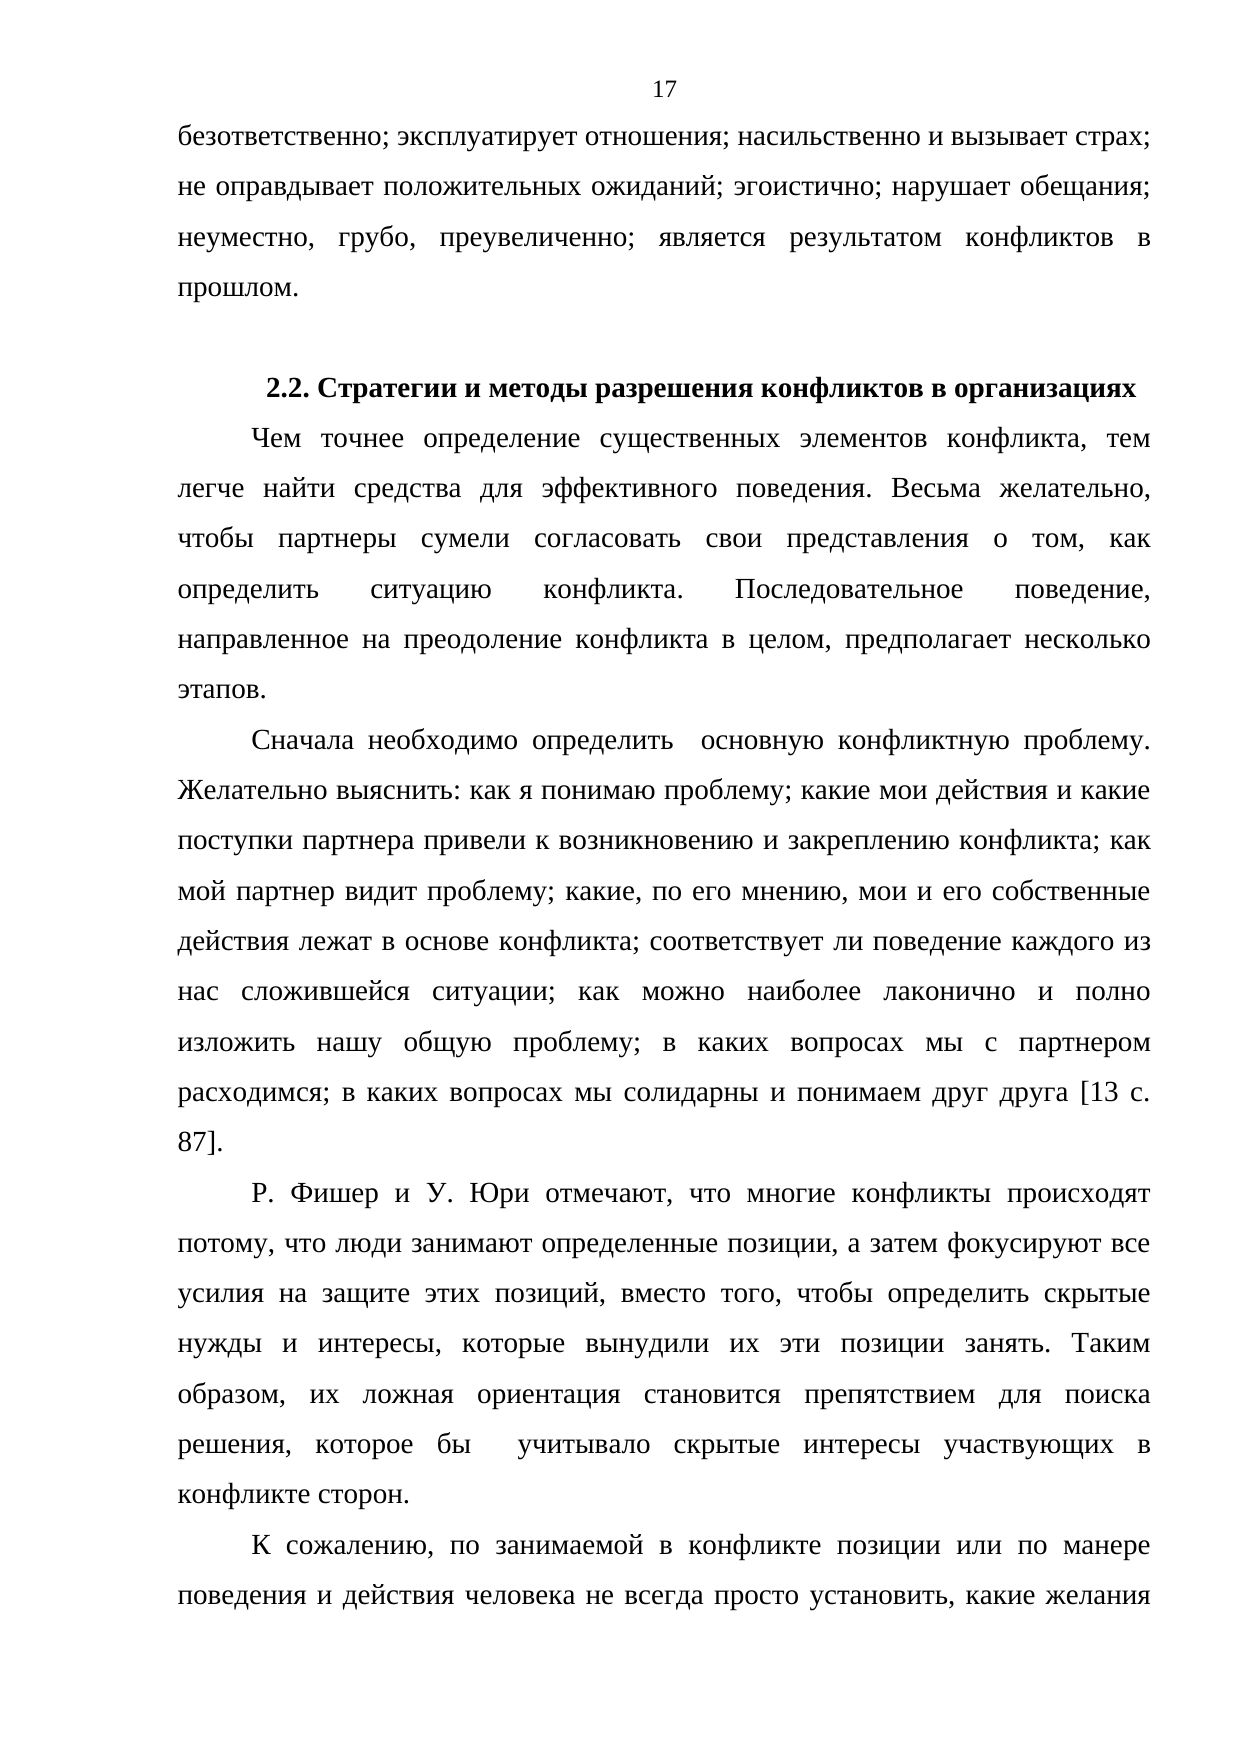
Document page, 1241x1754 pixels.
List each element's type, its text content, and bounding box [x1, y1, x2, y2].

text 2.2. Стратегии и методы разрешения конфликтов в организациях [177, 370, 1152, 403]
text Сначала необходимо определить основную конфликтную проблему. Желательно выяснить: как я понимаю проблему; какие мои действия и какие поступки партнера привели к возникновению и закреплению конфликта; как мой партнер видит проблему; какие, по его мнению, мои и его собственные действия лежат в основе конфликта; соответствует ли поведение каждого из нас сложившейся ситуации; как можно наиболее лаконично и полно изложить нашу общую проблему; в каких вопросах мы с партнером расходимся; в каких вопросах мы солидарны и понимаем друг друга [13 с. 87]. [177, 722, 1152, 1158]
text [177, 1527, 1152, 1611]
text Чем точнее определение существенных элементов конфликта, тем легче найти средства для эффективного поведения. Весьма желательно, чтобы партнеры сумели согласовать свои представления о том, как определить ситуацию конфликта. Последовательное поведение, направленное на преодоление конфликта в целом, предполагает несколько этапов. [177, 420, 1152, 705]
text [177, 118, 1152, 303]
text Р. Фишер и У. Юри отмечают, что многие конфликты происходят потому, что люди занимают определенные позиции, а затем фокусируют все усилия на защите этих позиций, вместо того, чтобы определить скрытые нужды и интересы, которые вынудили их эти позиции занять. Таким образом, их ложная ориентация становится препятствием для поиска решения, которое бы учитывало скрытые интересы участвующих в конфликте сторон. [177, 1175, 1152, 1510]
